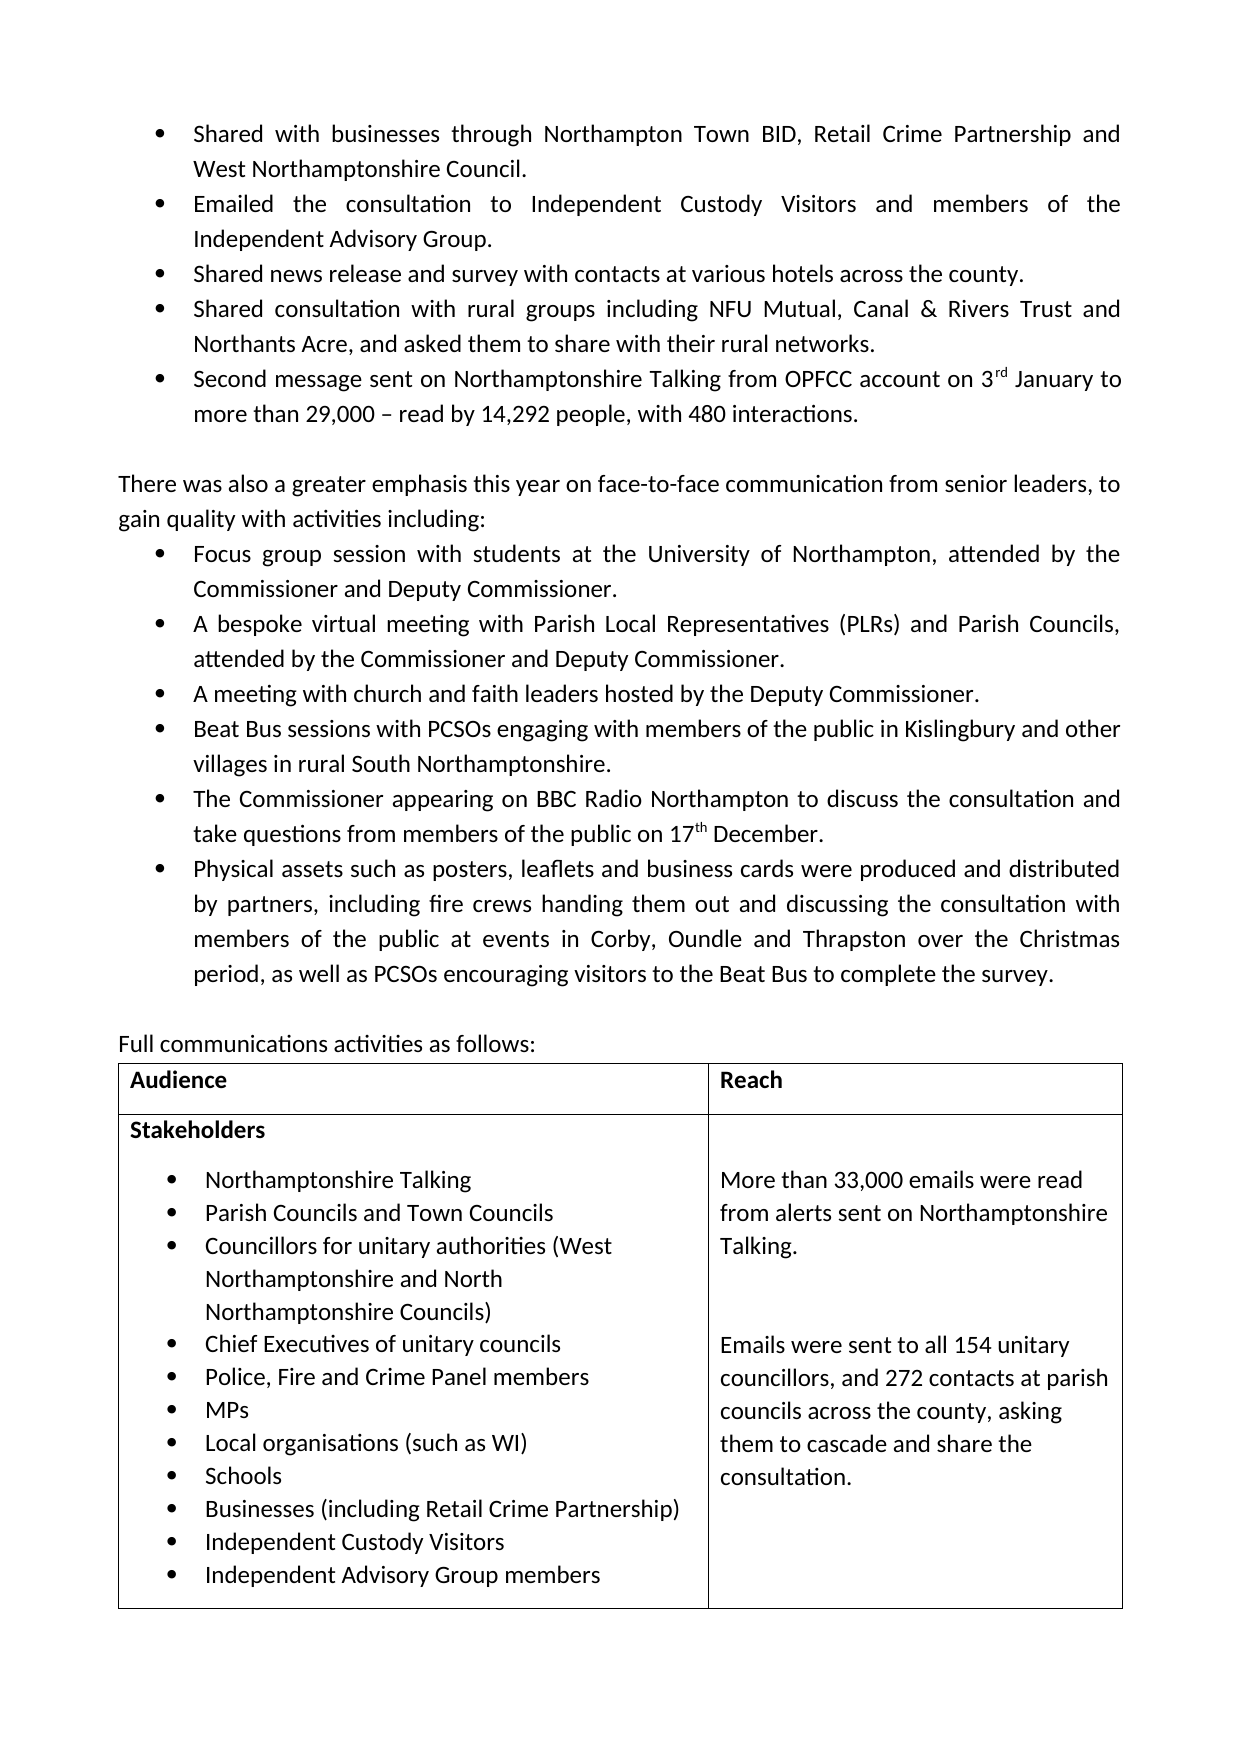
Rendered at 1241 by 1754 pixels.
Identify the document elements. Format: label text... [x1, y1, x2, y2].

list Physical assets such as posters, leaflets and business cards were produced and distributed by partners, including fire crews handing them out and discussing the consultation with members of the public at events in Corby, Oundle and Thrapston over the Christmas period, as well as PCSOs encouraging visitors to the Beat Bus to complete the survey. [156, 853, 1122, 989]
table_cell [709, 1115, 1122, 1608]
list Focus group session with students at the University of Northampton, attended by the Commissioner and Deputy Commissioner. [156, 538, 1122, 604]
list Shared news release and survey with contacts at various hotels across the county. [156, 258, 1122, 289]
table_header Reach [709, 1064, 1122, 1113]
list Second message sent on Northamptonshire Talking from OPFCC account on 3rd January to more than 29,000 – read by 14,292 people, with 480 interactions. [156, 363, 1122, 429]
text There was also a greater emphasis this year on face-to-face communication from senior leaders, to gain quality with activities including: [118, 468, 1122, 534]
list Shared with businesses through Northampton Town BID, Retail Crime Partnership and West Northamptonshire Council. [156, 118, 1122, 184]
list The Commissioner appearing on BBC Radio Northampton to discuss the consultation and take questions from members of the public on 17th December. [156, 783, 1122, 849]
list Emailed the consultation to Independent Custody Visitors and members of the Independent Advisory Group. [156, 188, 1122, 254]
list Beat Bus sessions with PCSOs engaging with members of the public in Kislingbury and other villages in rural South Northamptonshire. [156, 713, 1122, 779]
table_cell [119, 1115, 708, 1608]
list A bespoke virtual meeting with Parish Local Representatives (PLRs) and Parish Councils, attended by the Commissioner and Deputy Commissioner. [156, 608, 1122, 674]
list A meeting with church and faith leaders hosted by the Deputy Commissioner. [156, 678, 1122, 709]
table_header Audience [119, 1064, 708, 1113]
text Full communications activities as follows: [118, 1028, 1122, 1059]
list Shared consultation with rural groups including NFU Mutual, Canal & Rivers Trust and Northants Acre, and asked them to share with their rural networks. [156, 293, 1122, 359]
